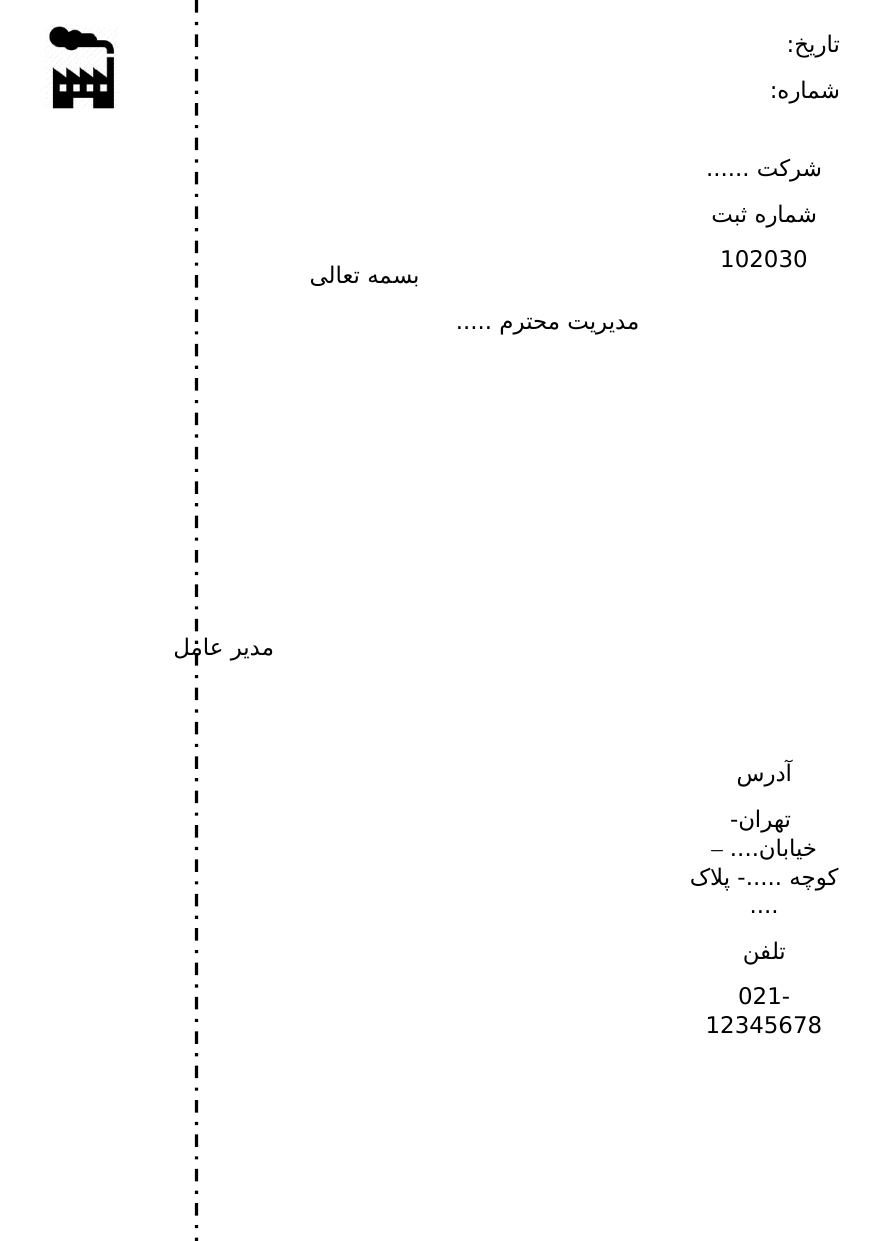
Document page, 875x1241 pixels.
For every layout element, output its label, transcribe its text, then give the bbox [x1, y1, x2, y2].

text مدیریت محترم ..... [75, 308, 672, 334]
text بسمه تعالی [75, 262, 672, 289]
picture [43, 23, 119, 111]
text مدیر عامل [75, 634, 349, 661]
